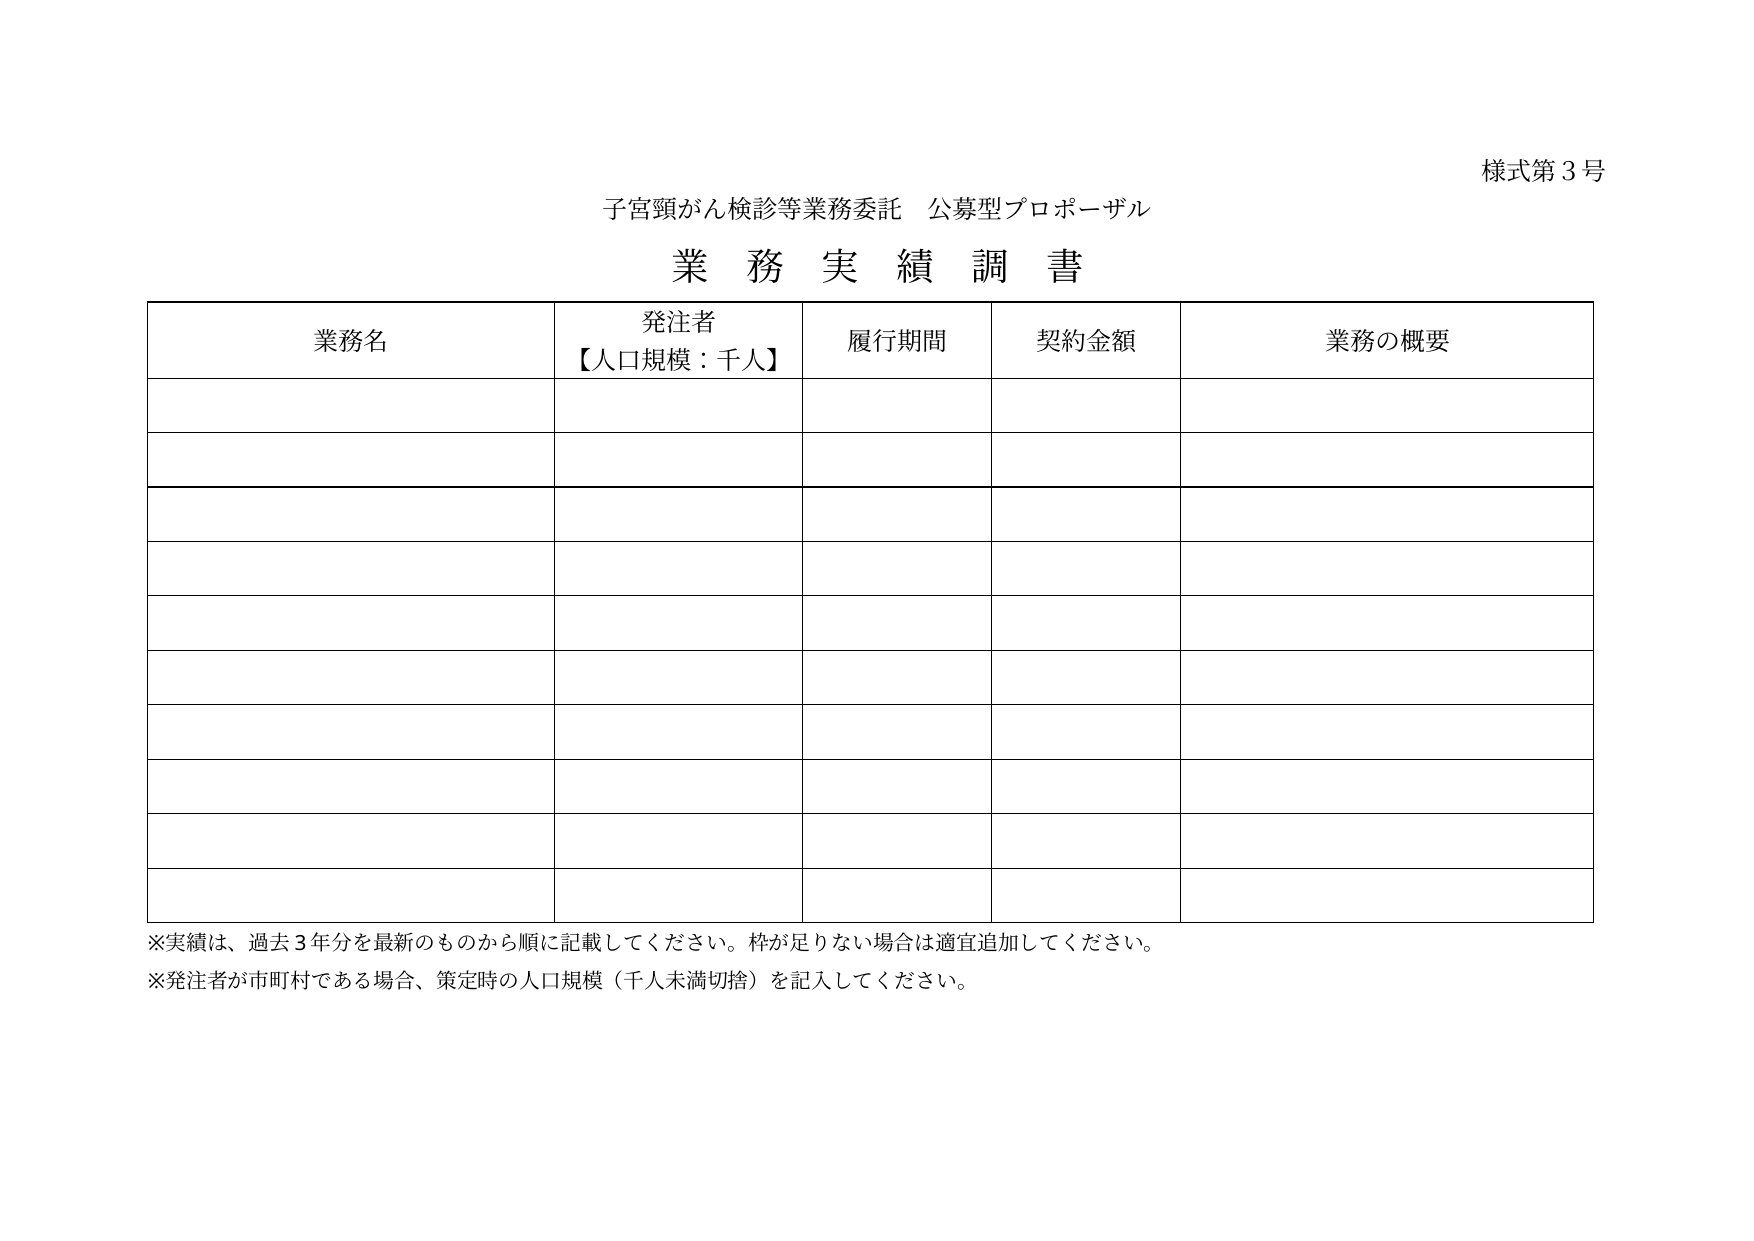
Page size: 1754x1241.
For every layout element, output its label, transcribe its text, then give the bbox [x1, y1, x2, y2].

table_cell [992, 379, 1180, 432]
table_cell [555, 651, 802, 704]
table_cell [148, 488, 554, 541]
table_cell [803, 542, 991, 595]
table_cell [992, 869, 1180, 922]
table_cell [555, 379, 802, 432]
table_cell [148, 542, 554, 595]
table_header 業務名 [148, 303, 554, 377]
text 様式第３号 [148, 151, 1606, 189]
table_header 履行期間 [803, 303, 991, 377]
table_header 業務の概要 [1181, 303, 1593, 377]
table_cell [992, 433, 1180, 486]
table_cell [992, 651, 1180, 704]
table_cell [803, 379, 991, 432]
table_cell [1181, 596, 1593, 650]
table_cell [555, 705, 802, 759]
table_header 発注者 【人口規模：千人】 [555, 303, 802, 377]
table_cell [555, 596, 802, 650]
table_cell [1181, 542, 1593, 595]
table_cell [148, 379, 554, 432]
table_cell [992, 488, 1180, 541]
table_cell [148, 869, 554, 922]
table_cell [148, 651, 554, 704]
table_cell [803, 869, 991, 922]
table_cell [803, 488, 991, 541]
table_cell [992, 705, 1180, 759]
table_cell [1181, 379, 1593, 432]
table_cell [1181, 651, 1593, 704]
table_cell [803, 705, 991, 759]
text 業 務 実 績 調 書 [148, 226, 1606, 301]
text 子宮頸がん検診等業務委託 公募型プロポーザル [148, 189, 1606, 226]
table_cell [803, 760, 991, 813]
table_cell [1181, 433, 1593, 486]
table_cell [1181, 705, 1593, 759]
table_cell [1181, 488, 1593, 541]
table_cell [1181, 760, 1593, 813]
text ※実績は、過去3年分を最新のものから順に記載してください。枠が足りない場合は適宜追加してください。 [148, 923, 1606, 961]
text ※発注者が市町村である場合、策定時の人口規模（千人未満切捨）を記入してください。 [148, 961, 1606, 998]
table_cell [992, 542, 1180, 595]
table_cell [555, 869, 802, 922]
table_cell [1181, 869, 1593, 922]
table_cell [992, 814, 1180, 868]
table_cell [992, 760, 1180, 813]
table_cell [803, 651, 991, 704]
table_cell [148, 596, 554, 650]
table_cell [1181, 814, 1593, 868]
table_cell [555, 433, 802, 486]
table_cell [148, 433, 554, 486]
table_cell [148, 705, 554, 759]
table_cell [803, 433, 991, 486]
table_cell [555, 760, 802, 813]
table_cell [148, 760, 554, 813]
table_header 契約金額 [992, 303, 1180, 377]
table_cell [148, 814, 554, 868]
table_cell [803, 814, 991, 868]
table_cell [803, 596, 991, 650]
table_cell [992, 596, 1180, 650]
table_cell [555, 488, 802, 541]
table_cell [555, 542, 802, 595]
table_cell [555, 814, 802, 868]
